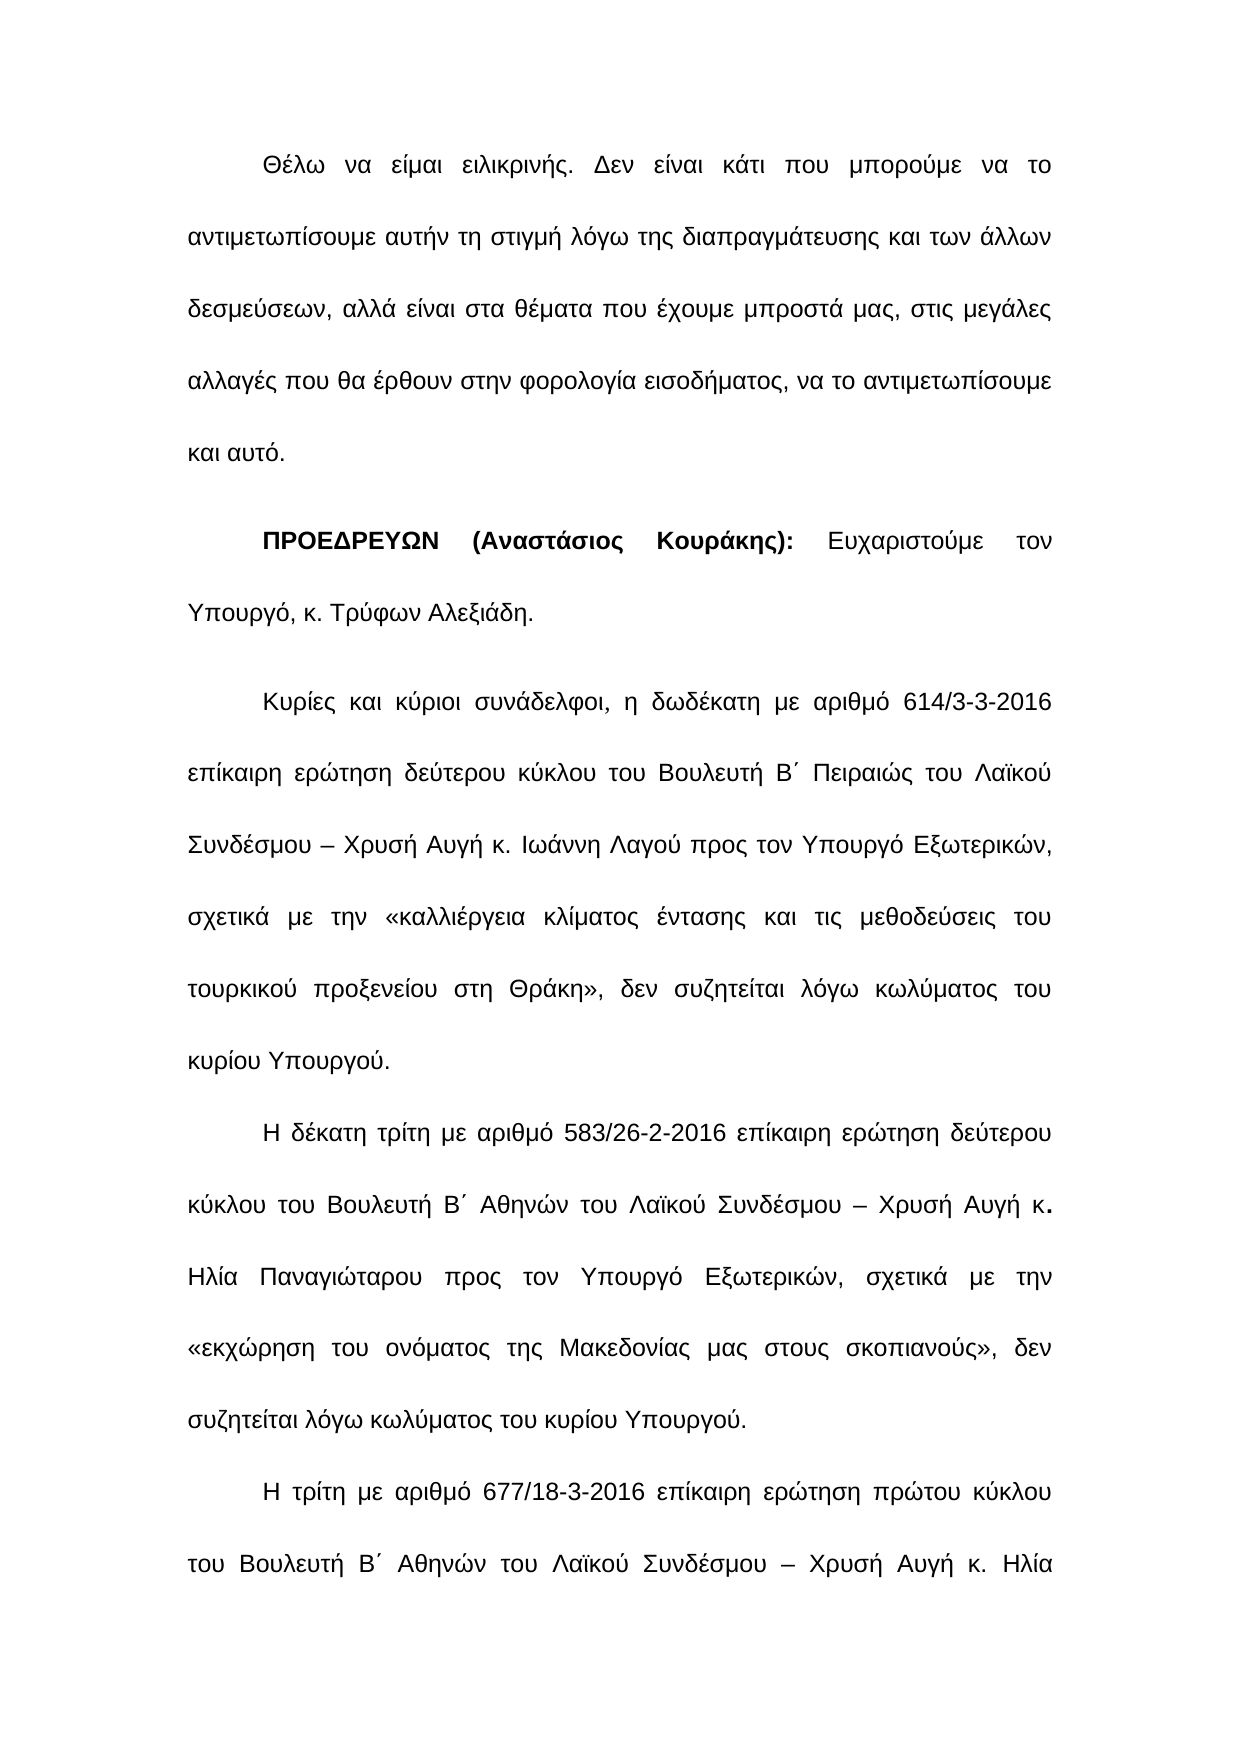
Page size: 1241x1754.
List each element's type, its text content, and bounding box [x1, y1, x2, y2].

text Θέλω να είμαι ειλικρινής. Δεν είναι κάτι που μπορούμε να το αντιμετωπίσουμε αυτήν τη στιγμή λόγω της διαπραγμάτευσης και των άλλων δεσμεύσεων, αλλά είναι στα θέματα που έχουμε μπροστά μας, στις μεγάλες αλλαγές που θα έρθουν στην φορολογία εισοδήματος, να το αντιμετωπίσουμε και αυτό. [187, 150, 1053, 466]
text Η δέκατη τρίτη με αριθμό 583/26-2-2016 επίκαιρη ερώτηση δεύτερου κύκλου του Βουλευτή Β΄ Αθηνών του Λαϊκού Συνδέσμου – Χρυσή Αυγή κ. Ηλία Παναγιώταρου προς τον Υπουργό Εξωτερικών, σχετικά με την «εκχώρηση του ονόματος της Μακεδονίας μας στους σκοπιανούς», δεν συζητείται λόγω κωλύματος του κυρίου Υπουργού. [187, 1118, 1053, 1434]
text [187, 1477, 1053, 1578]
text ΠΡΟΕΔΡΕΥΩΝ (Αναστάσιος Κουράκης): Ευχαριστούμε τον Υπουργό, κ. Τρύφων Αλεξιάδη. [187, 526, 1053, 627]
text Κυρίες και κύριοι συνάδελφοι, η δωδέκατη με αριθμό 614/3-3-2016 επίκαιρη ερώτηση δεύτερου κύκλου του Βουλευτή Β΄ Πειραιώς του Λαϊκού Συνδέσμου – Χρυσή Αυγή κ. Ιωάννη Λαγού προς τον Υπουργό Εξωτερικών, σχετικά με την «καλλιέργεια κλίματος έντασης και τις μεθοδεύσεις του τουρκικού προξενείου στη Θράκη», δεν συζητείται λόγω κωλύματος του κυρίου Υπουργού. [187, 686, 1053, 1075]
